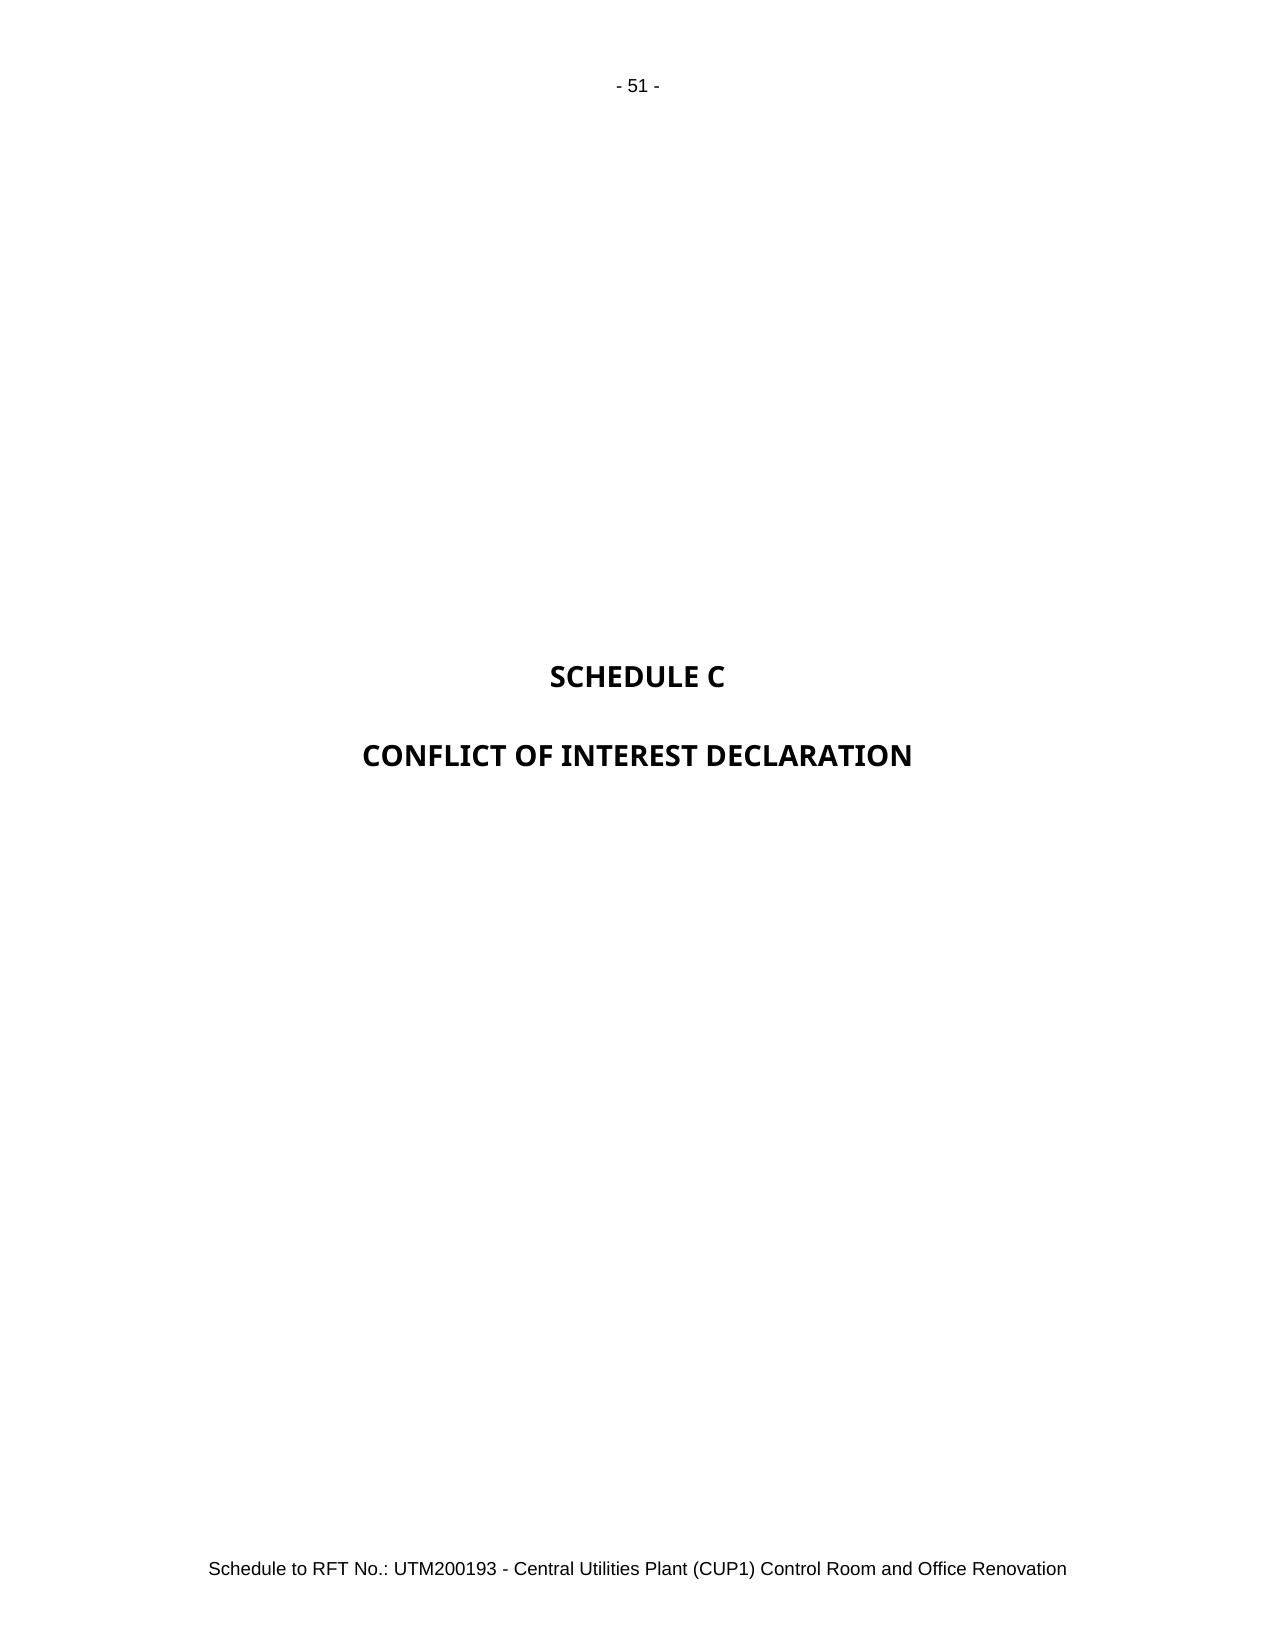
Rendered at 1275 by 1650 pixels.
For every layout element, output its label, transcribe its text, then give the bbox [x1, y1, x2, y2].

subtitle SCHEDULE C CONFLICT OF INTEREST DECLARATION [150, 656, 1125, 775]
